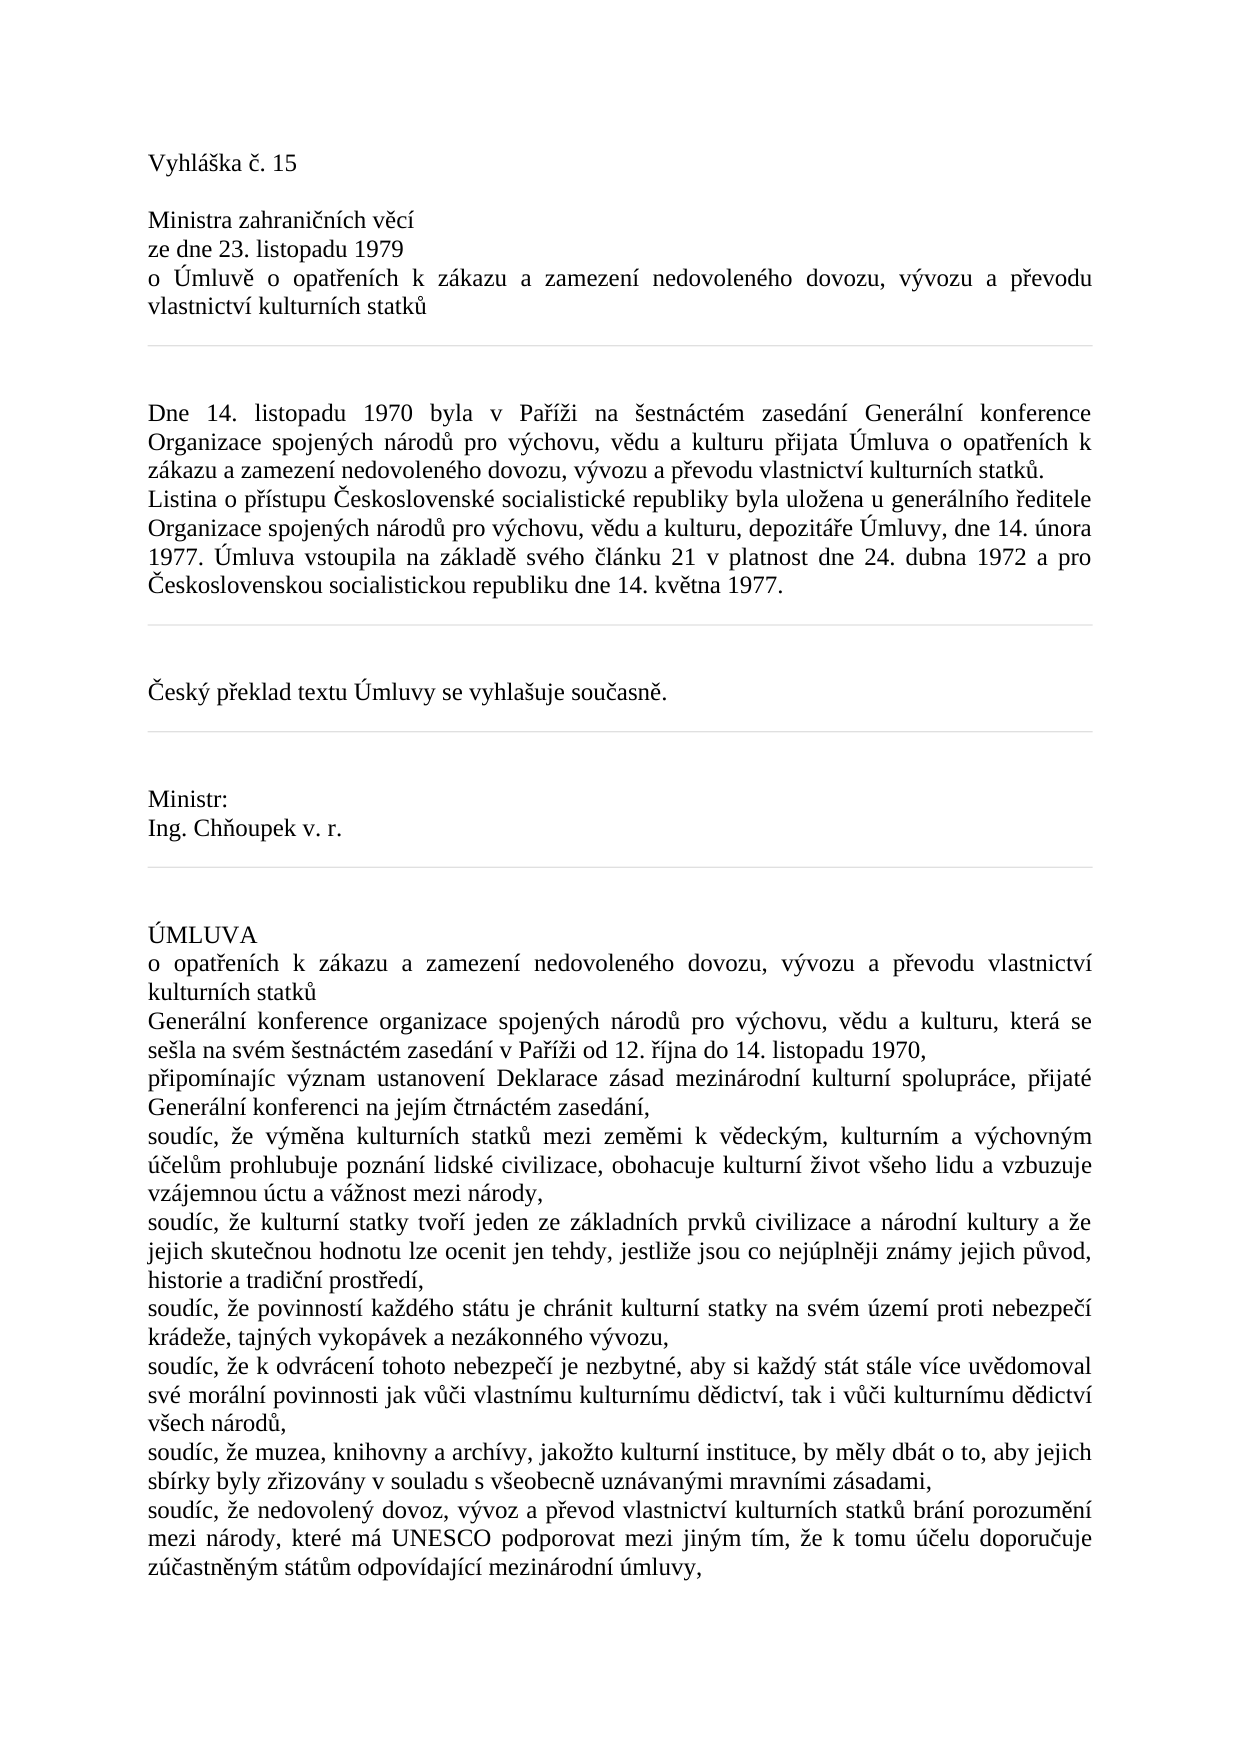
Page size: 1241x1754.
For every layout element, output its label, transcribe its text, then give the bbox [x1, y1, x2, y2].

text Ministr: [148, 784, 1093, 813]
text Dne 14. listopadu 1970 byla v Paříži na šestnáctém zasedání Generální konference Organizace spojených národů pro výchovu, vědu a kulturu přijata Úmluva o opatřeních k zákazu a zamezení nedovoleného dovozu, vývozu a převodu vlastnictví kulturních statků. [148, 398, 1093, 484]
text Generální konference organizace spojených národů pro výchovu, vědu a kulturu, která se sešla na svém šestnáctém zasedání v Paříži od 12. října do 14. listopadu 1970, [148, 1006, 1093, 1063]
text soudíc, že kulturní statky tvoří jeden ze základních prvků civilizace a národní kultury a že jejich skutečnou hodnotu lze ocenit jen tehdy, jestliže jsou co nejúplněji známy jejich původ, historie a tradiční prostředí, [148, 1207, 1093, 1293]
text ÚMLUVA [148, 920, 1093, 948]
text Listina o přístupu Československé socialistické republiky byla uložena u generálního ředitele Organizace spojených národů pro výchovu, vědu a kulturu, depozitáře Úmluvy, dne 14. února 1977. Úmluva vstoupila na základě svého článku 21 v platnost dne 24. dubna 1972 a pro Československou socialistickou republiku dne 14. května 1977. [148, 484, 1093, 599]
text soudíc, že povinností každého státu je chránit kulturní statky na svém území proti nebezpečí krádeže, tajných vykopávek a nezákonného vývozu, [148, 1293, 1093, 1351]
text soudíc, že muzea, knihovny a archívy, jakožto kulturní instituce, by měly dbát o to, aby jejich sbírky byly zřizovány v souladu s všeobecně uznávanými mravními zásadami, [148, 1437, 1093, 1495]
text ze dne 23. listopadu 1979 [148, 234, 1093, 263]
text Ministra zahraničních věcí [148, 205, 1093, 234]
text Ing. Chňoupek v. r. [148, 813, 1093, 842]
text soudíc, že nedovolený dovoz, vývoz a převod vlastnictví kulturních statků brání porozumění mezi národy, které má UNESCO podporovat mezi jiným tím, že k tomu účelu doporučuje zúčastněným státům odpovídající mezinárodní úmluvy, [148, 1495, 1093, 1581]
text o opatřeních k zákazu a zamezení nedovoleného dovozu, vývozu a převodu vlastnictví kulturních statků [148, 948, 1093, 1006]
text o Úmluvě o opatřeních k zákazu a zamezení nedovoleného dovozu, vývozu a převodu vlastnictví kulturních statků [148, 263, 1093, 320]
text soudíc, že k odvrácení tohoto nebezpečí je nezbytné, aby si každý stát stále více uvědomoval své morální povinnosti jak vůči vlastnímu kulturnímu dědictví, tak i vůči kulturnímu dědictví všech národů, [148, 1351, 1093, 1437]
text připomínajíc význam ustanovení Deklarace zásad mezinárodní kulturní spolupráce, přijaté Generální konferenci na jejím čtrnáctém zasedání, [148, 1063, 1093, 1121]
text Vyhláška č. 15 [148, 148, 1093, 176]
text soudíc, že výměna kulturních statků mezi zeměmi k vědeckým, kulturním a výchovným účelům prohlubuje poznání lidské civilizace, obohacuje kulturní život všeho lidu a vzbuzuje vzájemnou úctu a vážnost mezi národy, [148, 1121, 1093, 1207]
text Český překlad textu Úmluvy se vyhlašuje současně. [148, 677, 1093, 706]
